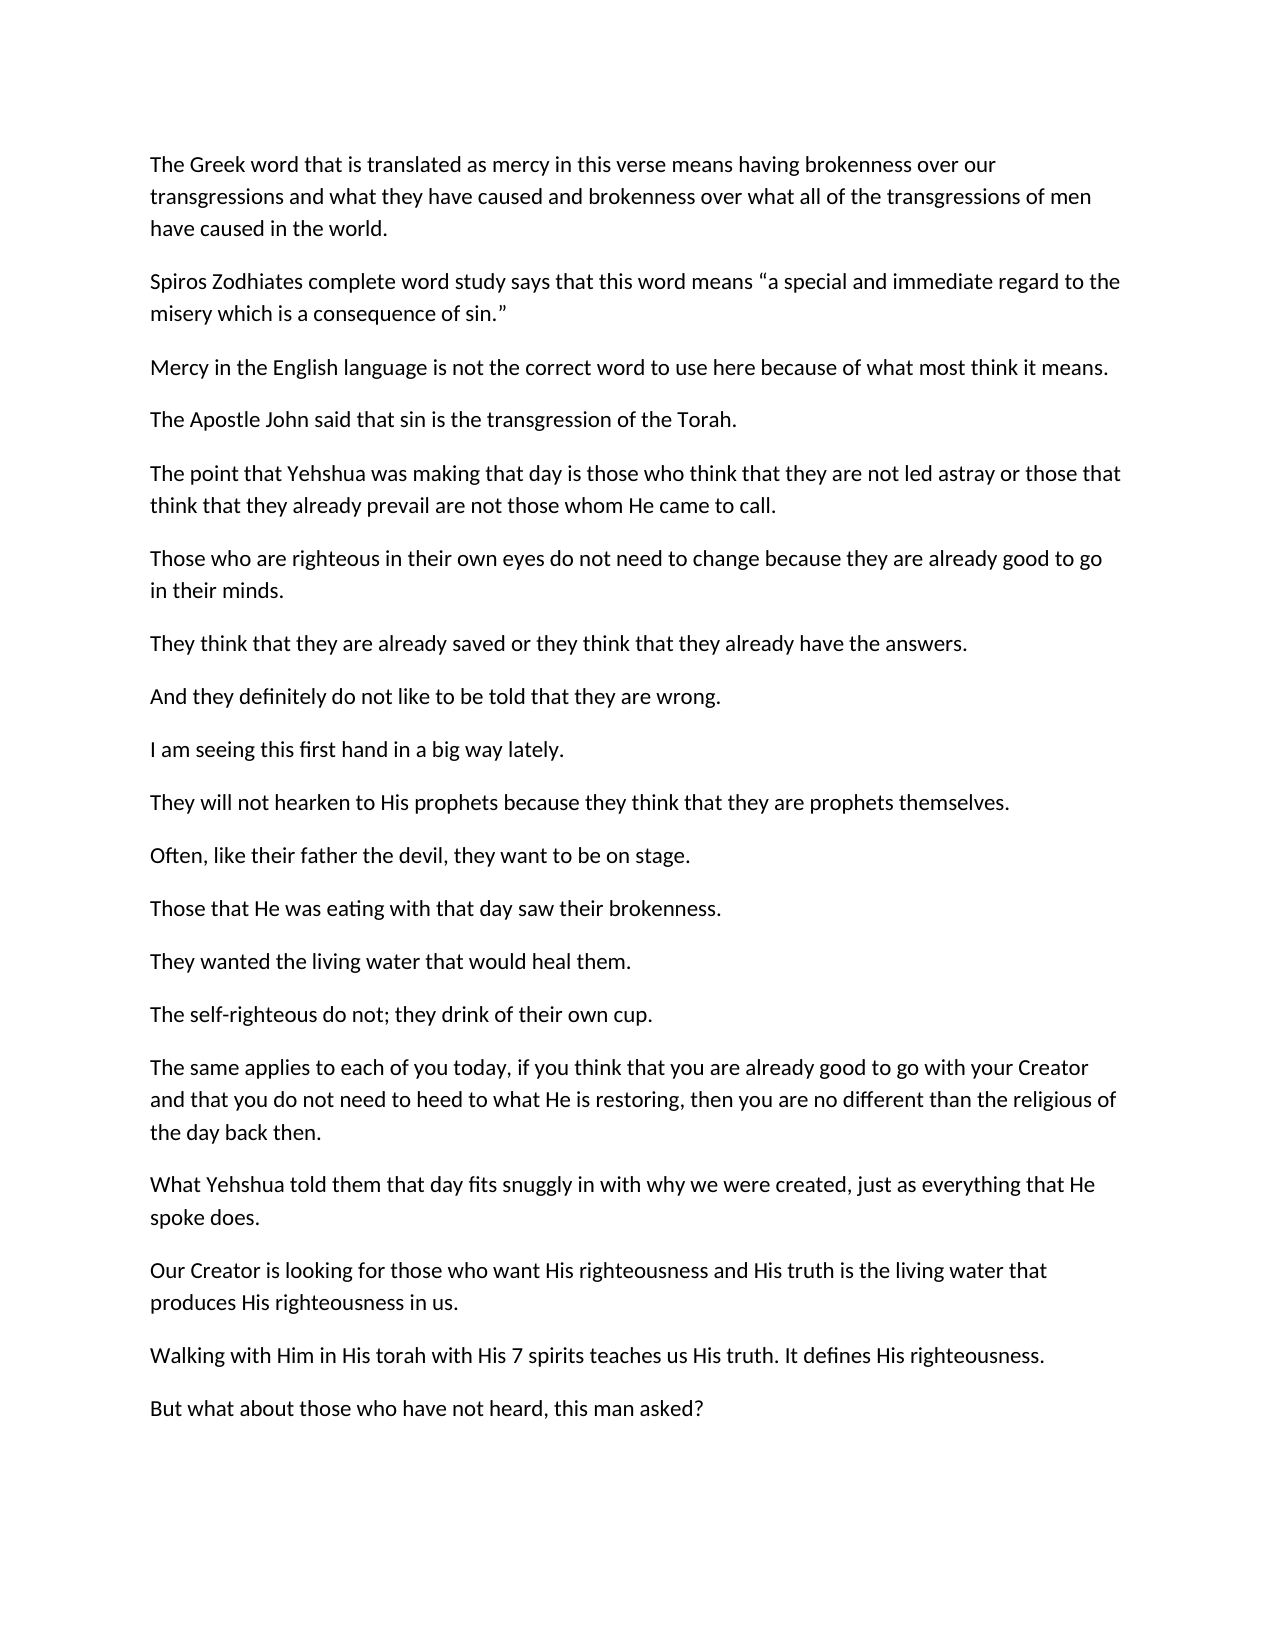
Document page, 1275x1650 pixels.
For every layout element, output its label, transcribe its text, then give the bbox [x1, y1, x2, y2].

text Often, like their father the devil, they want to be on stage. [150, 841, 1125, 869]
text They think that they are already saved or they think that they already have the answers. [150, 629, 1125, 657]
text The Apostle John said that sin is the transgression of the Torah. [150, 406, 1125, 434]
text Spiros Zodhiates complete word study says that this word means “a special and immediate regard to the misery which is a consequence of sin.” [150, 267, 1125, 328]
text The point that Yehshua was making that day is those who think that they are not led astray or those that think that they already prevail are not those whom He came to call. [150, 459, 1125, 519]
text But what about those who have not heard, this man asked? [150, 1394, 1125, 1422]
text The self-righteous do not; they drink of their own cup. [150, 1000, 1125, 1028]
text Our Creator is looking for those who want His righteousness and His truth is the living water that produces His righteousness in us. [150, 1256, 1125, 1316]
text They will not hearken to His prophets because they think that they are prophets themselves. [150, 788, 1125, 816]
text Those who are righteous in their own eyes do not need to change because they are already good to go in their minds. [150, 544, 1125, 604]
text And they definitely do not like to be told that they are wrong. [150, 682, 1125, 710]
text They wanted the living water that would heal them. [150, 947, 1125, 975]
text The same applies to each of you today, if you think that you are already good to go with your Creator and that you do not need to heed to what He is restoring, then you are no different than the religious of the day back then. [150, 1053, 1125, 1146]
text What Yehshua told them that day fits snuggly in with why we were created, just as everything that He spoke does. [150, 1171, 1125, 1231]
text The Greek word that is translated as mercy in this verse means having brokenness over our transgressions and what they have caused and brokenness over what all of the transgressions of men have caused in the world. [150, 150, 1125, 242]
text Walking with Him in His torah with His 7 spirits teaches us His truth. It defines His righteousness. [150, 1341, 1125, 1369]
text Those that He was eating with that day saw their brokenness. [150, 894, 1125, 922]
text Mercy in the English language is not the correct word to use here because of what most think it means. [150, 353, 1125, 381]
text I am seeing this first hand in a big way lately. [150, 735, 1125, 763]
